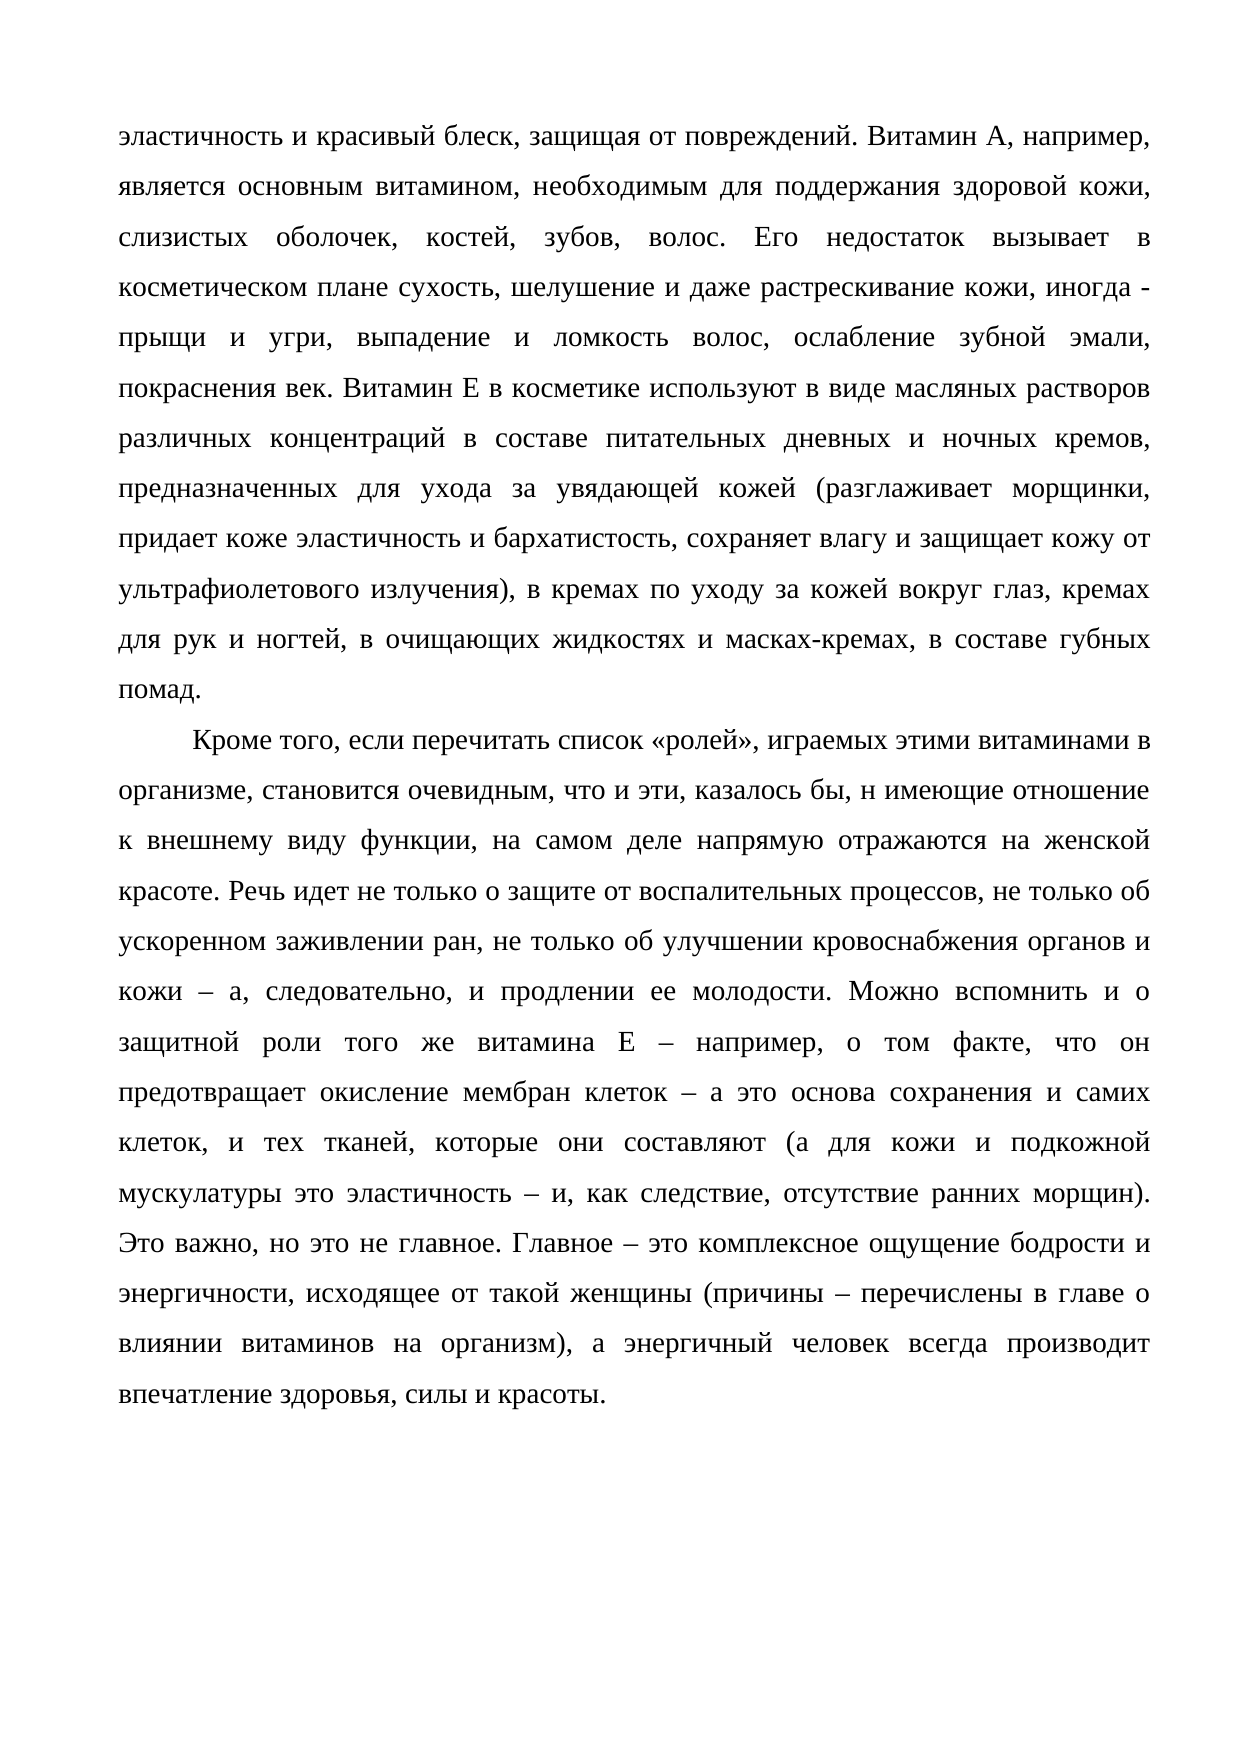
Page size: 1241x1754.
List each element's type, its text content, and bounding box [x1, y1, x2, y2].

text Кроме того, если перечитать список «ролей», играемых этими витаминами в организме, становится очевидным, что и эти, казалось бы, н имеющие отношение к внешнему виду функции, на самом деле напрямую отражаются на женской красоте. Речь идет не только о защите от воспалительных процессов, не только об ускоренном заживлении ран, не только об улучшении кровоснабжения органов и кожи – а, следовательно, и продлении ее молодости. Можно вспомнить и о защитной роли того же витамина Е – например, о том факте, что он предотвращает окисление мембран клеток – а это основа сохранения и самих клеток, и тех тканей, которые они составляют (а для кожи и подкожной мускулатуры это эластичность – и, как следствие, отсутствие ранних морщин). Это важно, но это не главное. Главное – это комплексное ощущение бодрости и энергичности, исходящее от такой женщины (причины – перечислены в главе о влиянии витаминов на организм), а энергичный человек всегда производит впечатление здоровья, силы и красоты. [118, 722, 1152, 1409]
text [118, 118, 1152, 705]
